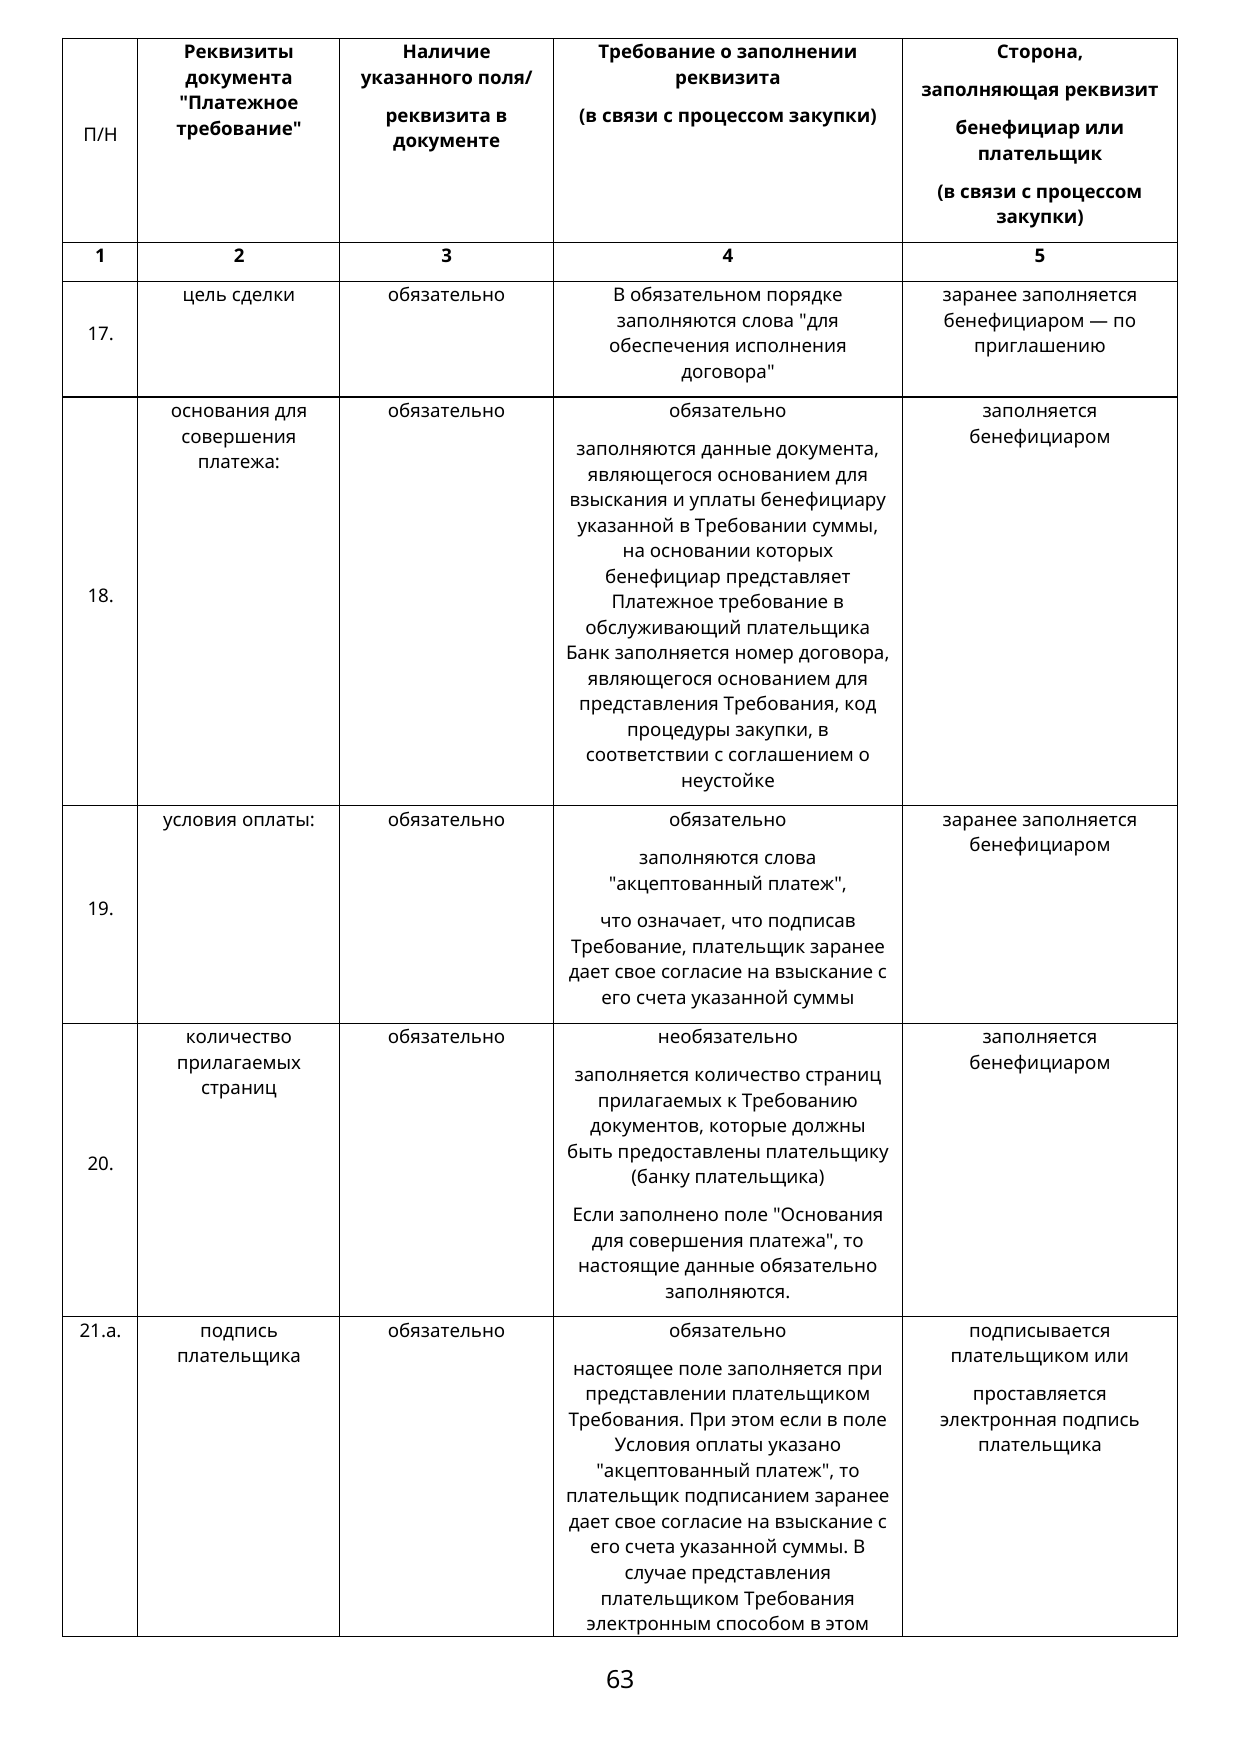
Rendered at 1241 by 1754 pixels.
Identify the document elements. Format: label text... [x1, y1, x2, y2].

table_header П/Н [63, 39, 137, 242]
table_cell 19. [63, 806, 137, 1022]
table_cell обязательно [340, 282, 553, 396]
table_cell обязательно заполняются слова "акцептованный платеж", что означает, что подписав Требование, плательщик заранее дает свое согласие на взыскание с его счета указанной суммы [554, 806, 902, 1022]
table_cell 21.а. [63, 1317, 137, 1636]
table_header Сторона, заполняющая реквизит бенефициар или плательщик (в связи с процессом закупки) [903, 39, 1177, 242]
table_header Реквизиты документа "Платежное требование" [138, 39, 339, 242]
table_cell заполняется бенефициаром [903, 398, 1177, 805]
table_cell обязательно [340, 398, 553, 805]
table_cell 3 [340, 243, 553, 281]
table_cell 17. [63, 282, 137, 396]
table_cell 1 [63, 243, 137, 281]
table_cell цель сделки [138, 282, 339, 396]
table_cell 5 [903, 243, 1177, 281]
table_cell заранее заполняется бенефициаром [903, 806, 1177, 1022]
table_cell обязательно [340, 1024, 553, 1316]
table_header Наличие указанного поля/ реквизита в документе [340, 39, 553, 242]
table_cell В обязательном порядке заполняются слова "для обеспечения исполнения договора" [554, 282, 902, 396]
table_cell обязательно [340, 806, 553, 1022]
table_cell необязательно заполняется количество страниц прилагаемых к Требованию документов, которые должны быть предоставлены плательщику (банку плательщика) Если заполнено поле "Основания для совершения платежа", то настоящие данные обязательно заполняются. [554, 1024, 902, 1316]
table_cell подпись плательщика [138, 1317, 339, 1636]
table_cell 2 [138, 243, 339, 281]
table_cell основания для совершения платежа: [138, 398, 339, 805]
table_cell заполняется бенефициаром [903, 1024, 1177, 1316]
table_cell обязательно заполняются данные документа, являющегося основанием для взыскания и уплаты бенефициару указанной в Требовании суммы, на основании которых бенефициар представляет Платежное требование в обслуживающий плательщика Банк заполняется номер договора, являющегося основанием для представления Требования, код процедуры закупки, в соответствии с соглашением о неустойке [554, 398, 902, 805]
table_cell 18. [63, 398, 137, 805]
table_cell подписывается плательщиком или проставляется электронная подпись плательщика [903, 1317, 1177, 1636]
table_cell 20. [63, 1024, 137, 1316]
table_cell заранее заполняется бенефициаром — по приглашению [903, 282, 1177, 396]
table_header Требование о заполнении реквизита (в связи с процессом закупки) [554, 39, 902, 242]
table_cell количество прилагаемых страниц [138, 1024, 339, 1316]
table_cell 4 [554, 243, 902, 281]
table_cell условия оплаты: [138, 806, 339, 1022]
table_cell обязательно [340, 1317, 553, 1636]
